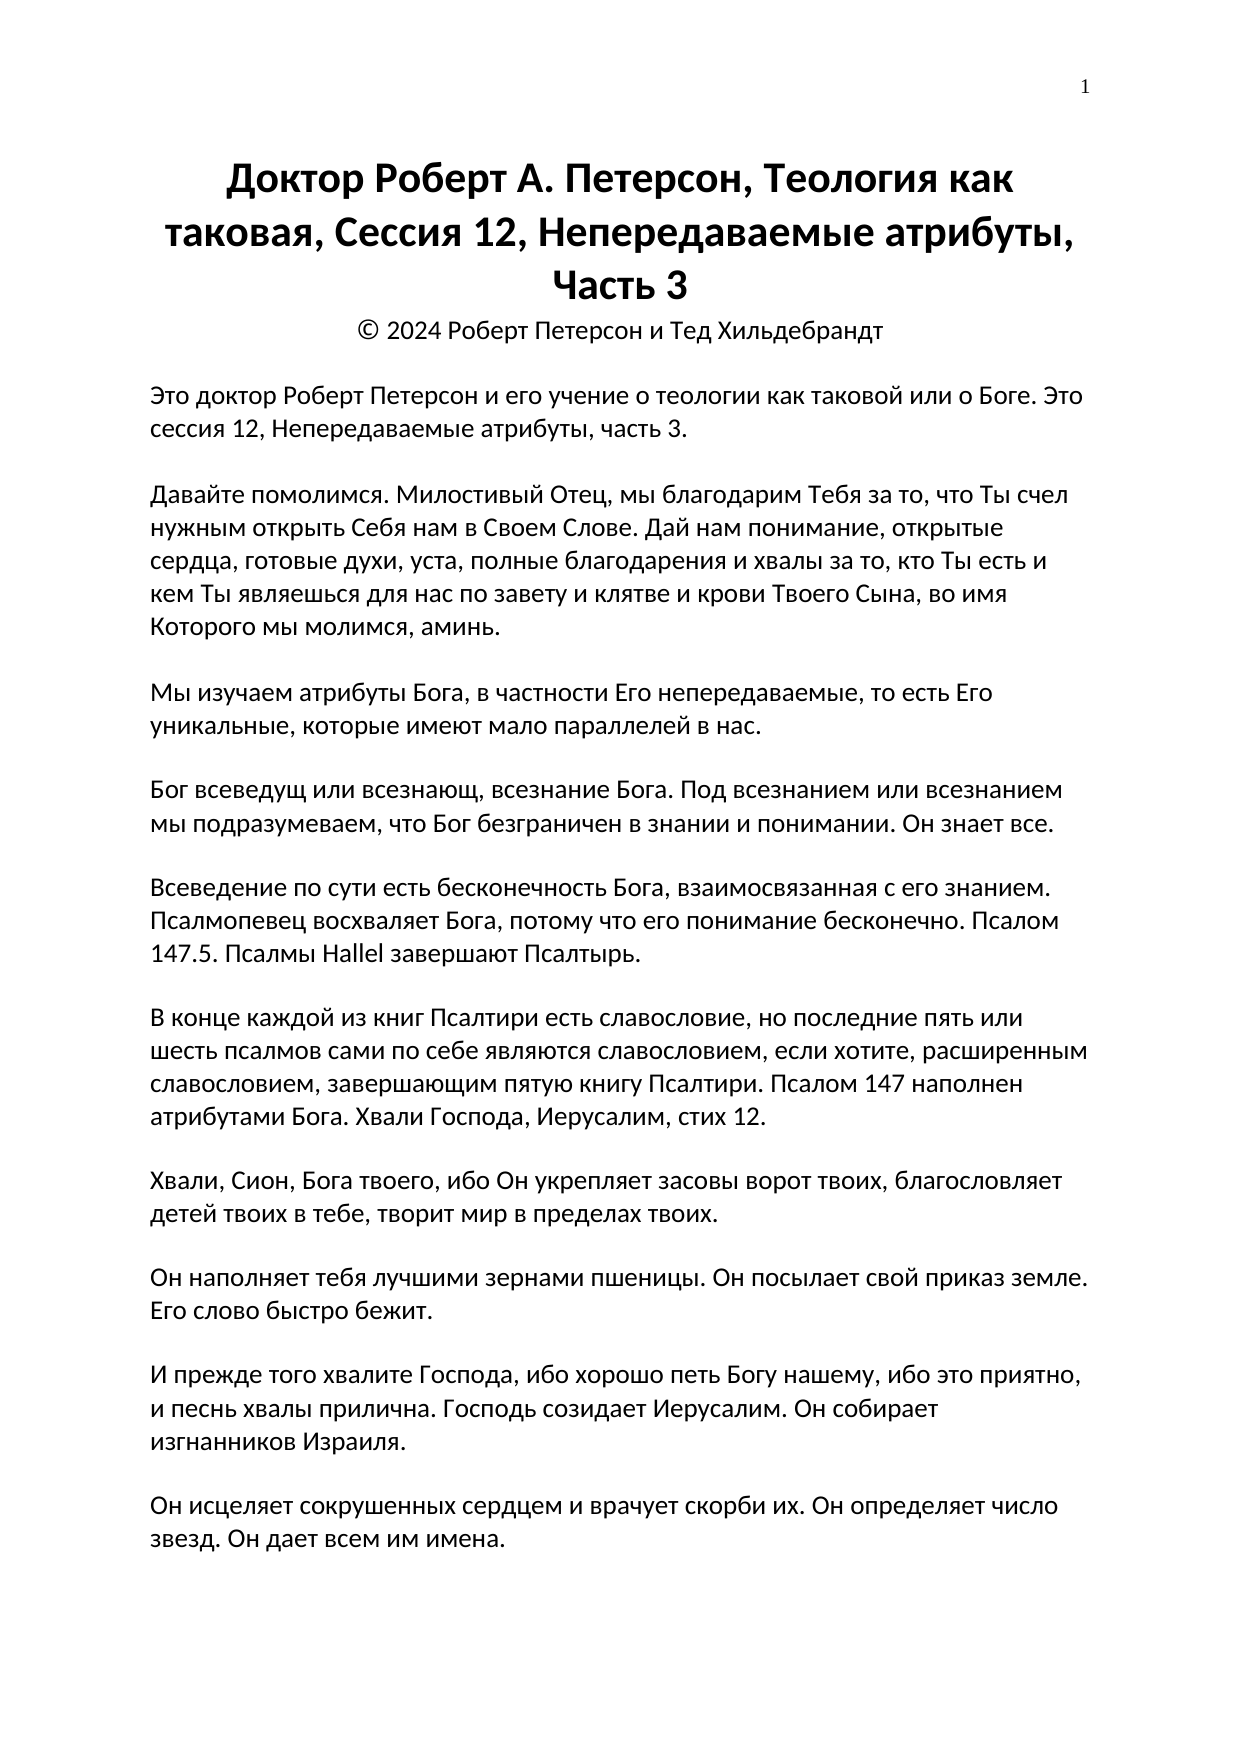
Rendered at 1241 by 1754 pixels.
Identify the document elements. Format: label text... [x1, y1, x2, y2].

text И прежде того хвалите Господа, ибо хорошо петь Богу нашему, ибо это приятно, и песнь хвалы прилична. Господь созидает Иерусалим. Он собирает изгнанников Израиля. [150, 1358, 1090, 1457]
text © 2024 Роберт Петерсон и Тед Хильдебрандт [150, 310, 1090, 347]
text Он исцеляет сокрушенных сердцем и врачует скорби их. Он определяет число звезд. Он дает всем им имена. [150, 1488, 1090, 1554]
text Бог всеведущ или всезнающ, всезнание Бога. Под всезнанием или всезнанием мы подразумеваем, что Бог безграничен в знании и понимании. Он знает все. [150, 773, 1090, 839]
text Он наполняет тебя лучшими зернами пшеницы. Он посылает свой приказ земле. Его слово быстро бежит. [150, 1261, 1090, 1327]
text Хвали, Сион, Бога твоего, ибо Он укрепляет засовы ворот твоих, благословляет детей твоих в тебе, творит мир в пределах твоих. [150, 1163, 1090, 1229]
text Всеведение по сути есть бесконечность Бога, взаимосвязанная с его знанием. Псалмопевец восхваляет Бога, потому что его понимание бесконечно. Псалом 147.5. Псалмы Hallel завершают Псалтырь. [150, 870, 1090, 969]
text Это доктор Роберт Петерсон и его учение о теологии как таковой или о Боге. Это сессия 12, Непередаваемые атрибуты, часть 3. Давайте помолимся. Милостивый Отец, мы благодарим Тебя за то, что Ты счел нужным открыть Себя нам в Своем Слове. Дай нам понимание, открытые сердца, готовые духи, уста, полные благодарения и хвалы за то, кто Ты есть и кем Ты являешься для нас по завету и клятве и крови Твоего Сына, во имя Которого мы молимся, аминь. Мы изучаем атрибуты Бога, в частности Его непередаваемые, то есть Его уникальные, которые имеют мало параллелей в нас. [150, 378, 1090, 742]
text Доктор Роберт А. Петерсон, Теология как таковая, Сессия 12, Непередаваемые атрибуты, Часть 3 [150, 150, 1090, 310]
text В конце каждой из книг Псалтири есть славословие, но последние пять или шесть псалмов сами по себе являются славословием, если хотите, расширенным славословием, завершающим пятую книгу Псалтири. Псалом 147 наполнен атрибутами Бога. Хвали Господа, Иерусалим, стих 12. [150, 1000, 1090, 1132]
